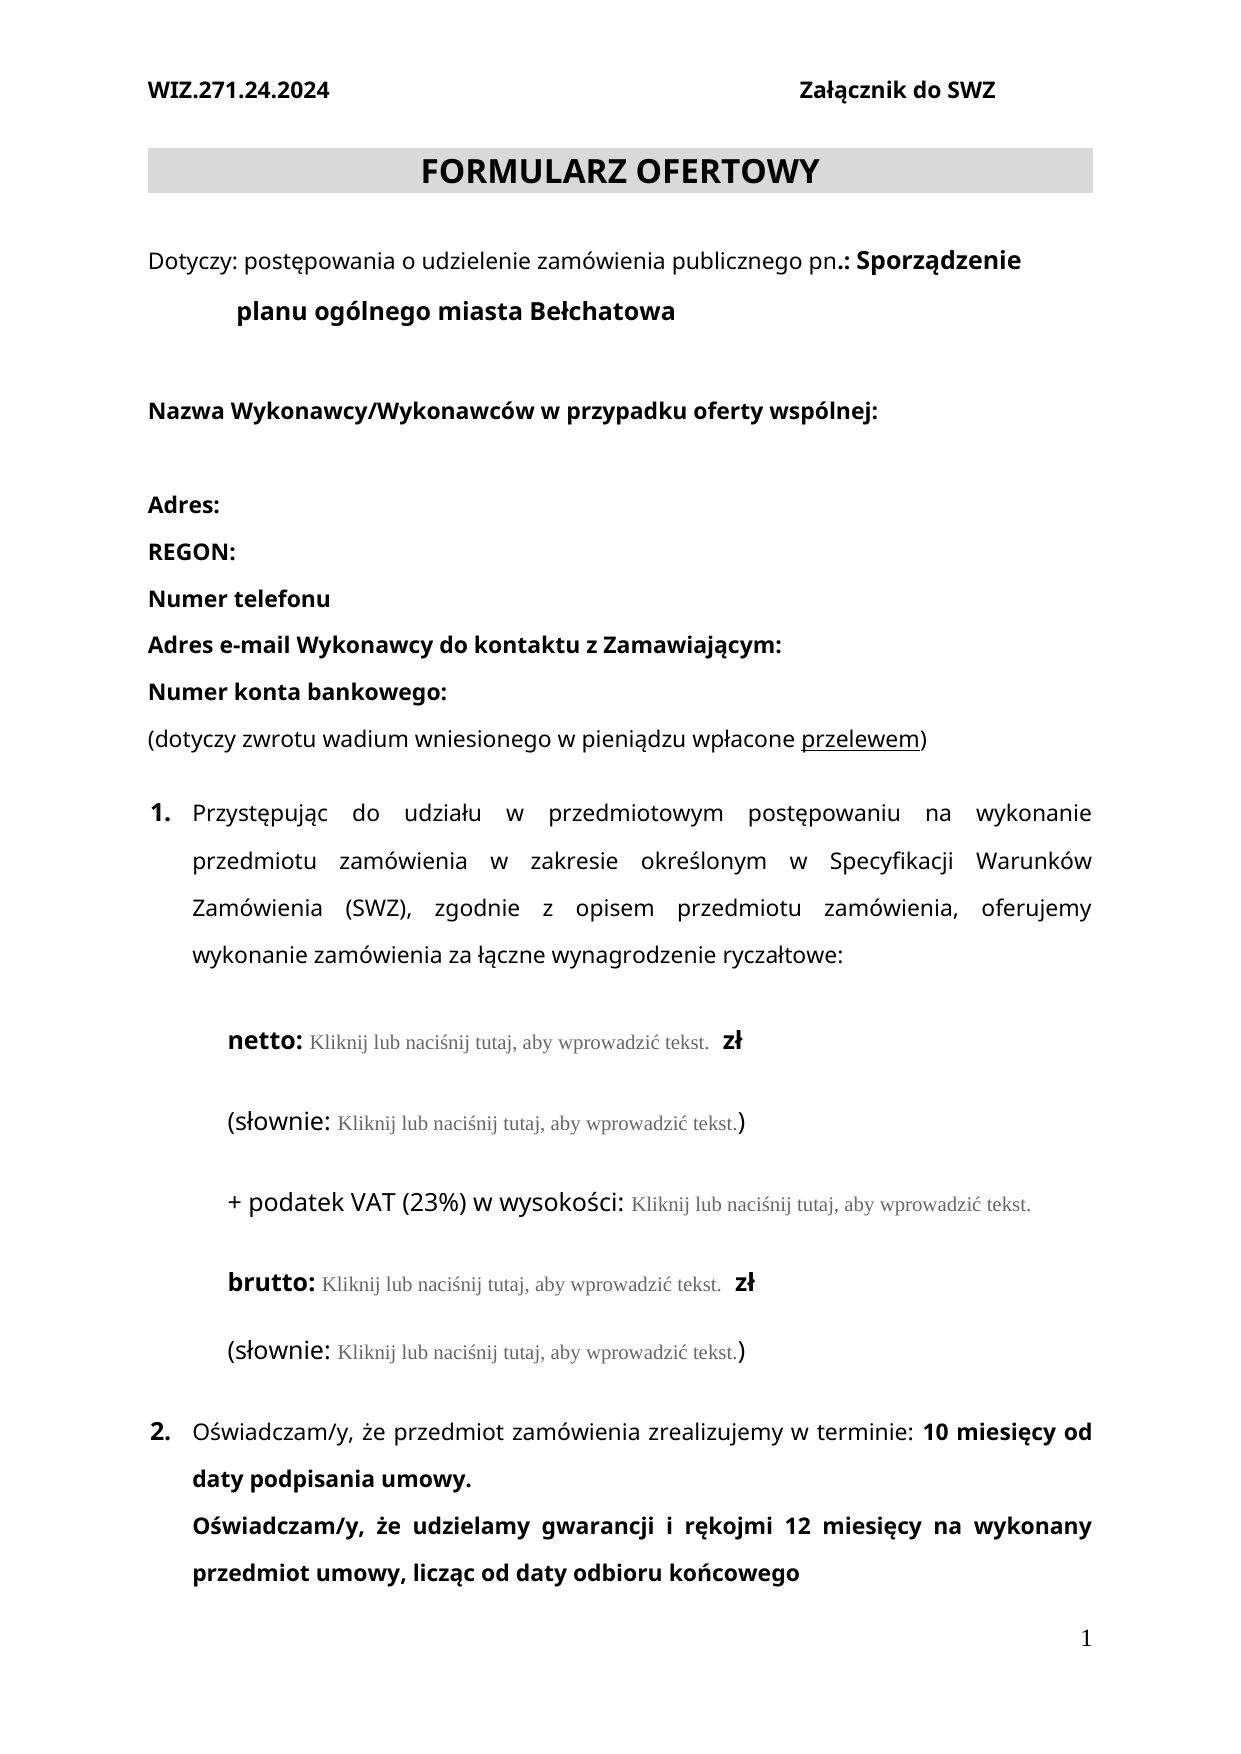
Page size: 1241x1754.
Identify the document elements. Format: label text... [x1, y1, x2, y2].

list netto: zł [227, 1023, 1093, 1057]
list brutto: zł [227, 1265, 1093, 1299]
text Numer konta bankowego: [148, 676, 1093, 708]
list Oświadczam/y, że udzielamy gwarancji i rękojmi 12 miesięcy na wykonany przedmiot umowy, licząc od daty odbioru końcowego [192, 1510, 1093, 1588]
text (dotyczy zwrotu wadium wniesionego w pieniądzu wpłacone przelewem) [148, 723, 1093, 754]
list + podatek VAT (23%) w wysokości: [227, 1184, 1093, 1218]
list (słownie: ) [227, 1333, 1093, 1367]
list (słownie: ) [227, 1103, 1093, 1138]
text Adres: [148, 489, 1093, 520]
subtitle Nazwa Wykonawcy/Wykonawców w przypadku oferty wspólnej: [148, 395, 1093, 426]
text Adres e-mail Wykonawcy do kontaktu z Zamawiającym: [148, 629, 1093, 661]
subtitle Dotyczy: postępowania o udzielenie zamówienia publicznego pn.: Sporządzenie planu ogólnego miasta Bełchatowa [148, 243, 1093, 328]
text REGON: [148, 536, 1093, 567]
list Oświadczam/y, że przedmiot zamówienia zrealizujemy w terminie: 10 miesięcy od daty podpisania umowy. [150, 1413, 1093, 1494]
text Numer telefonu [148, 583, 1093, 614]
list Przystępując do udziału w przedmiotowym postępowaniu na wykonanie przedmiotu zamówienia w zakresie określonym w Specyfikacji Warunków Zamówienia (SWZ), zgodnie z opisem przedmiotu zamówienia, oferujemy wykonanie zamówienia za łączne wynagrodzenie ryczałtowe: [150, 795, 1093, 970]
subtitle FORMULARZ OFERTOWY [148, 148, 1093, 193]
